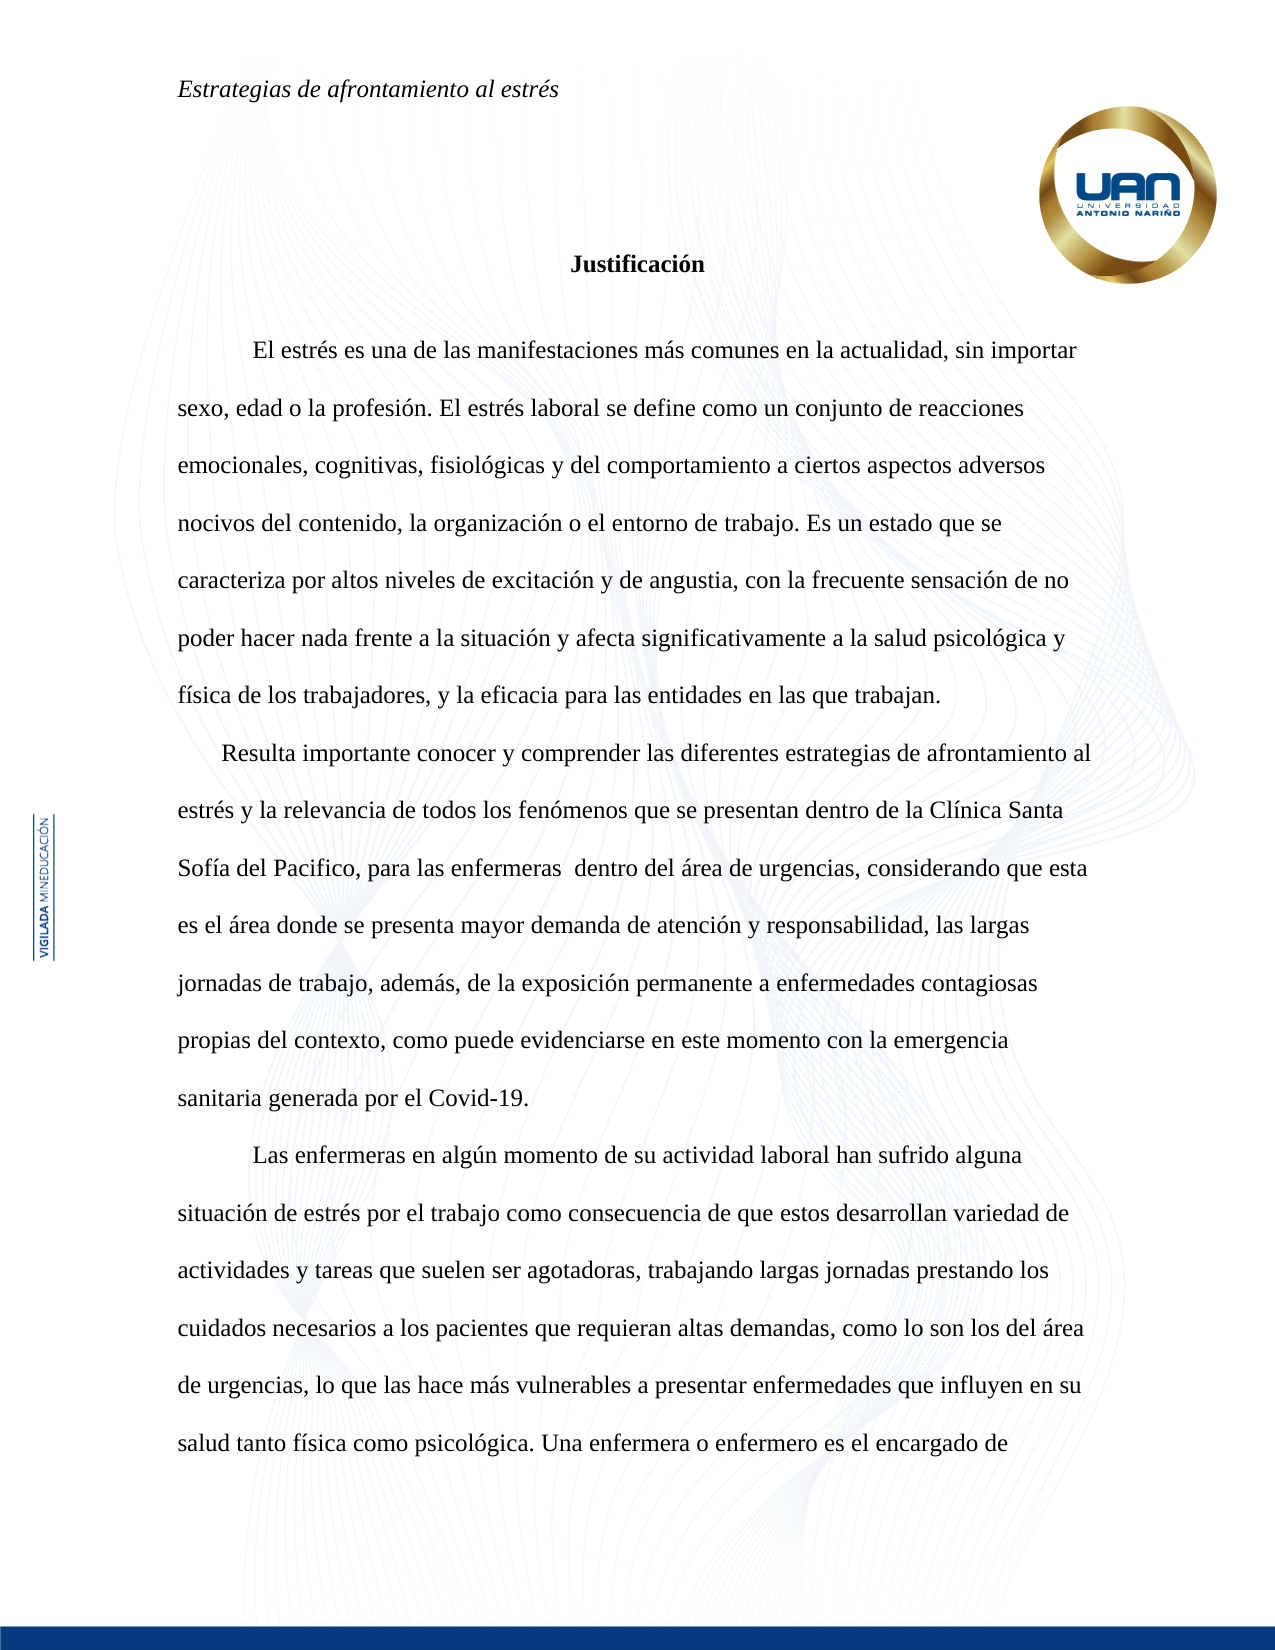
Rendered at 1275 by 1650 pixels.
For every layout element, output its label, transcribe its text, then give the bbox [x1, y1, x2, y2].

text El estrés es una de las manifestaciones más comunes en la actualidad, sin importar sexo, edad o la profesión. El estrés laboral se define como un conjunto de reacciones emocionales, cognitivas, fisiológicas y del comportamiento a ciertos aspectos adversos nocivos del contenido, la organización o el entorno de trabajo. Es un estado que se caracteriza por altos niveles de excitación y de angustia, con la frecuente sensación de no poder hacer nada frente a la situación y afecta significativamente a la salud psicológica y física de los trabajadores, y la eficacia para las entidades en las que trabajan. [177, 335, 1098, 709]
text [177, 1140, 1098, 1456]
text Resulta importante conocer y comprender las diferentes estrategias de afrontamiento al estrés y la relevancia de todos los fenómenos que se presentan dentro de la Clínica Santa Sofía del Pacifico, para las enfermeras dentro del área de urgencias, considerando que esta es el área donde se presenta mayor demanda de atención y responsabilidad, las largas jornadas de trabajo, además, de la exposición permanente a enfermedades contagiosas propias del contexto, como puede evidenciarse en este momento con la emergencia sanitaria generada por el Covid-19. [177, 738, 1098, 1111]
picture [0, 50, 1275, 1650]
text Justificación [177, 249, 1098, 278]
